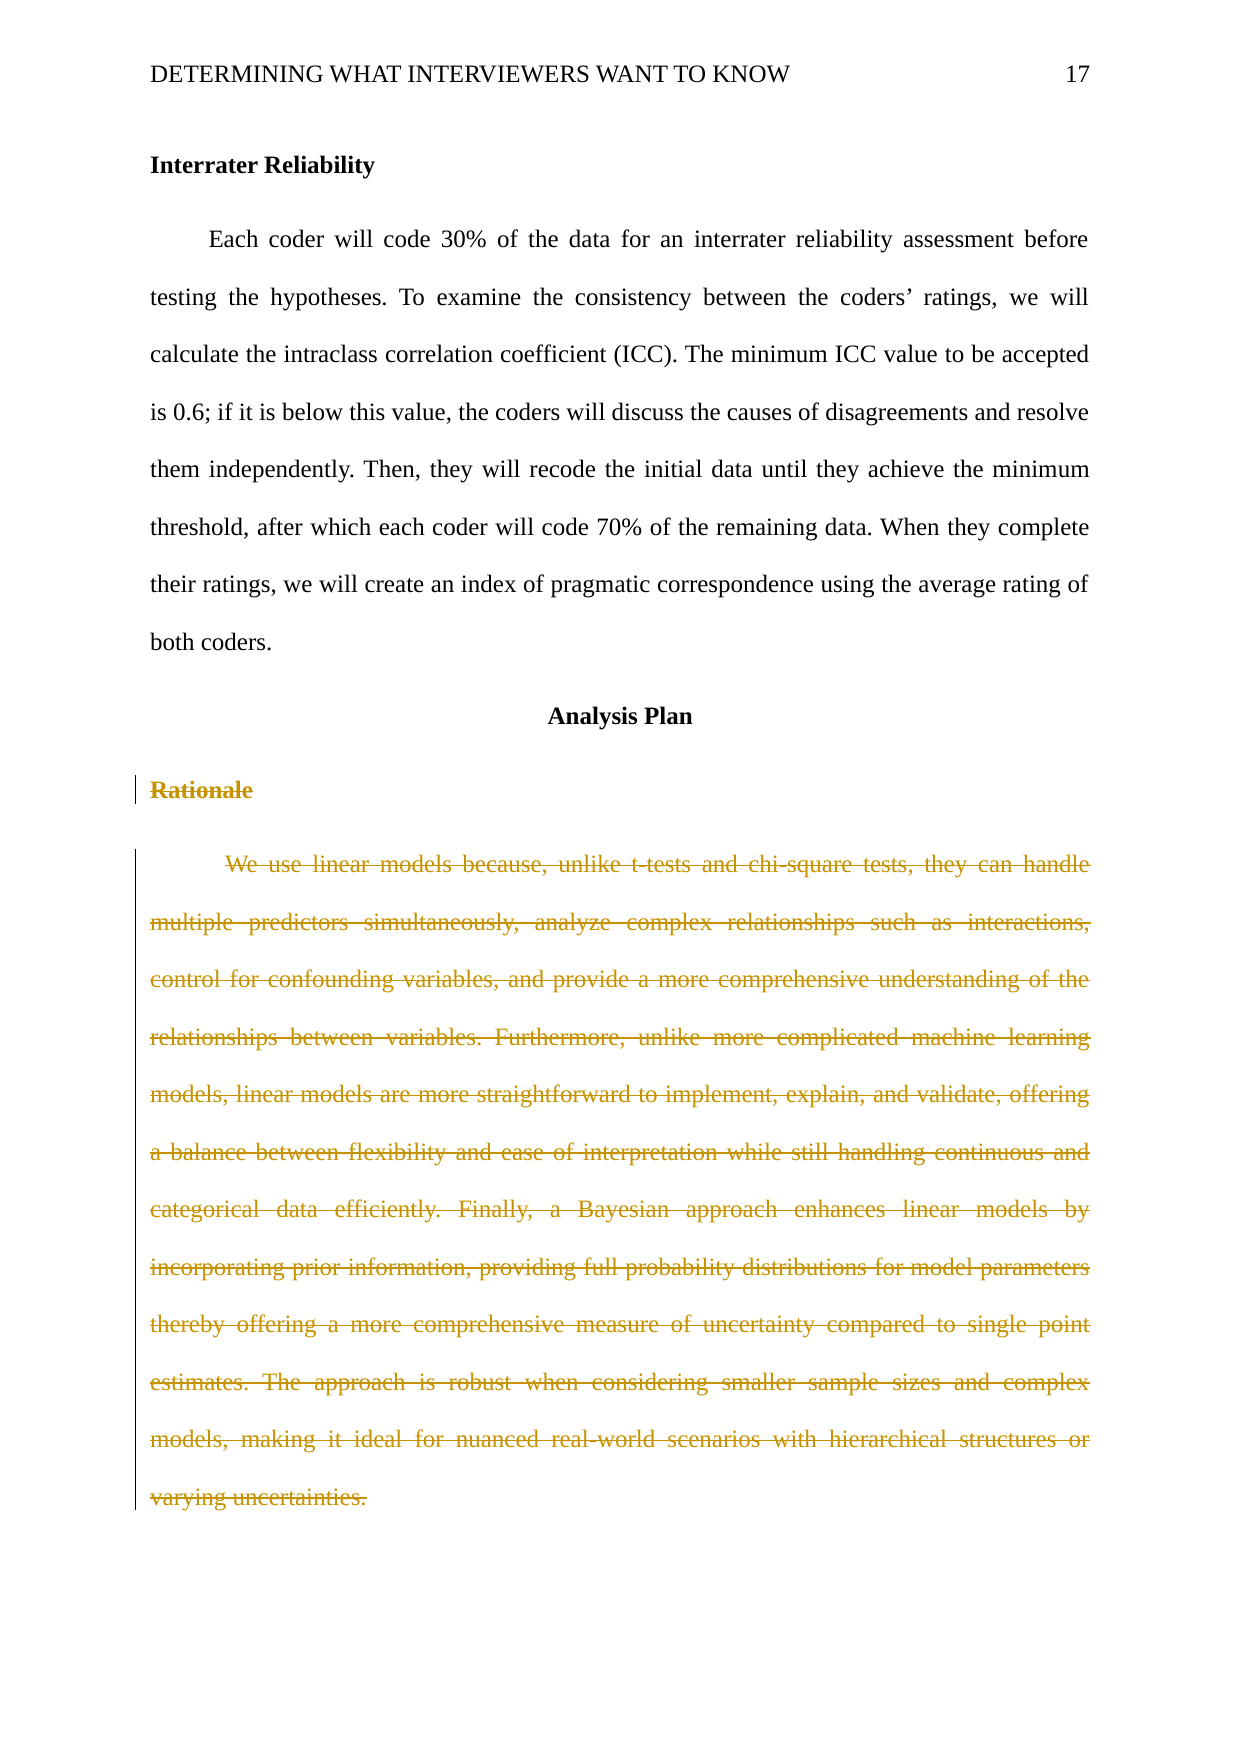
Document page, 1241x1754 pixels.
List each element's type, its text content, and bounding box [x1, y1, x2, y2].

text Each coder will code 30% of the data for an interrater reliability assessment before testing the hypotheses. To examine the consistency between the coders’ ratings, we will calculate the intraclass correlation coefficient (ICC). The minimum ICC value to be accepted is 0.6; if it is below this value, the coders will discuss the causes of disagreements and resolve them independently. Then, they will recode the initial data until they achieve the minimum threshold, after which each coder will code 70% of the remaining data. When they complete their ratings, we will create an index of pragmatic correspondence using the average rating of both coders. [150, 224, 1090, 655]
text Analysis Plan [150, 701, 1090, 729]
text Interrater Reliability [150, 150, 1090, 179]
